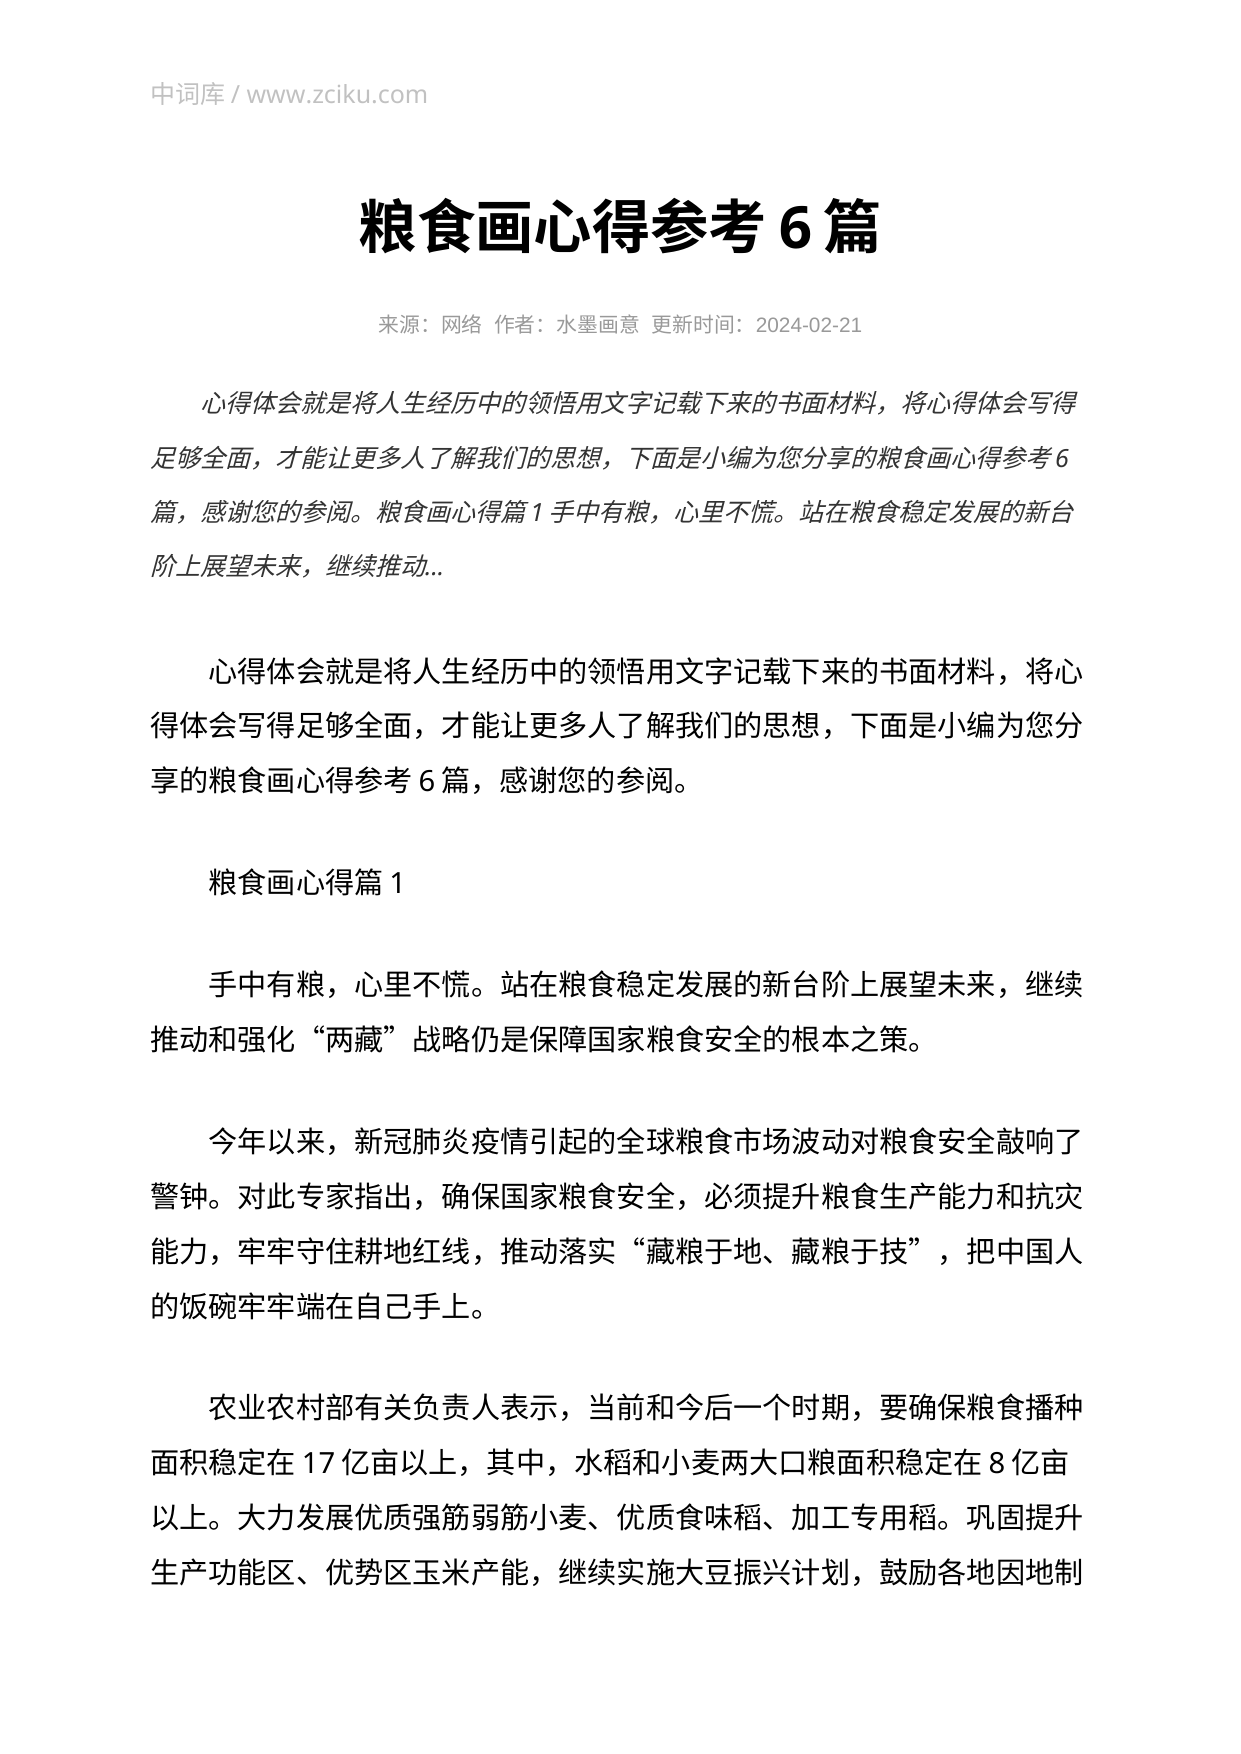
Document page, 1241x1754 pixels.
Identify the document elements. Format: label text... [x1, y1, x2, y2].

text 手中有粮，心里不慌。站在粮食稳定发展的新台阶上展望未来，继续推动和强化“两藏”战略仍是保障国家粮食安全的根本之策。 [150, 962, 1090, 1059]
text 心得体会就是将人生经历中的领悟用文字记载下来的书面材料，将心得体会写得足够全面，才能让更多人了解我们的思想，下面是小编为您分享的粮食画心得参考6篇，感谢您的参阅。粮食画心得篇1手中有粮，心里不慌。站在粮食稳定发展的新台阶上展望未来，继续推动... [150, 384, 1090, 583]
text 心得体会就是将人生经历中的领悟用文字记载下来的书面材料，将心得体会写得足够全面，才能让更多人了解我们的思想，下面是小编为您分享的粮食画心得参考6篇，感谢您的参阅。 [150, 648, 1090, 800]
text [150, 1385, 1090, 1592]
text 粮食画心得篇1 [150, 860, 1090, 902]
text 今年以来，新冠肺炎疫情引起的全球粮食市场波动对粮食安全敲响了警钟。对此专家指出，确保国家粮食安全，必须提升粮食生产能力和抗灾能力，牢牢守住耕地红线，推动落实“藏粮于地、藏粮于技”，把中国人的饭碗牢牢端在自己手上。 [150, 1118, 1090, 1326]
subtitle 粮食画心得参考6篇 [150, 181, 1090, 266]
text 来源：网络 作者：水墨画意 更新时间：2024-02-21 [150, 313, 1090, 337]
